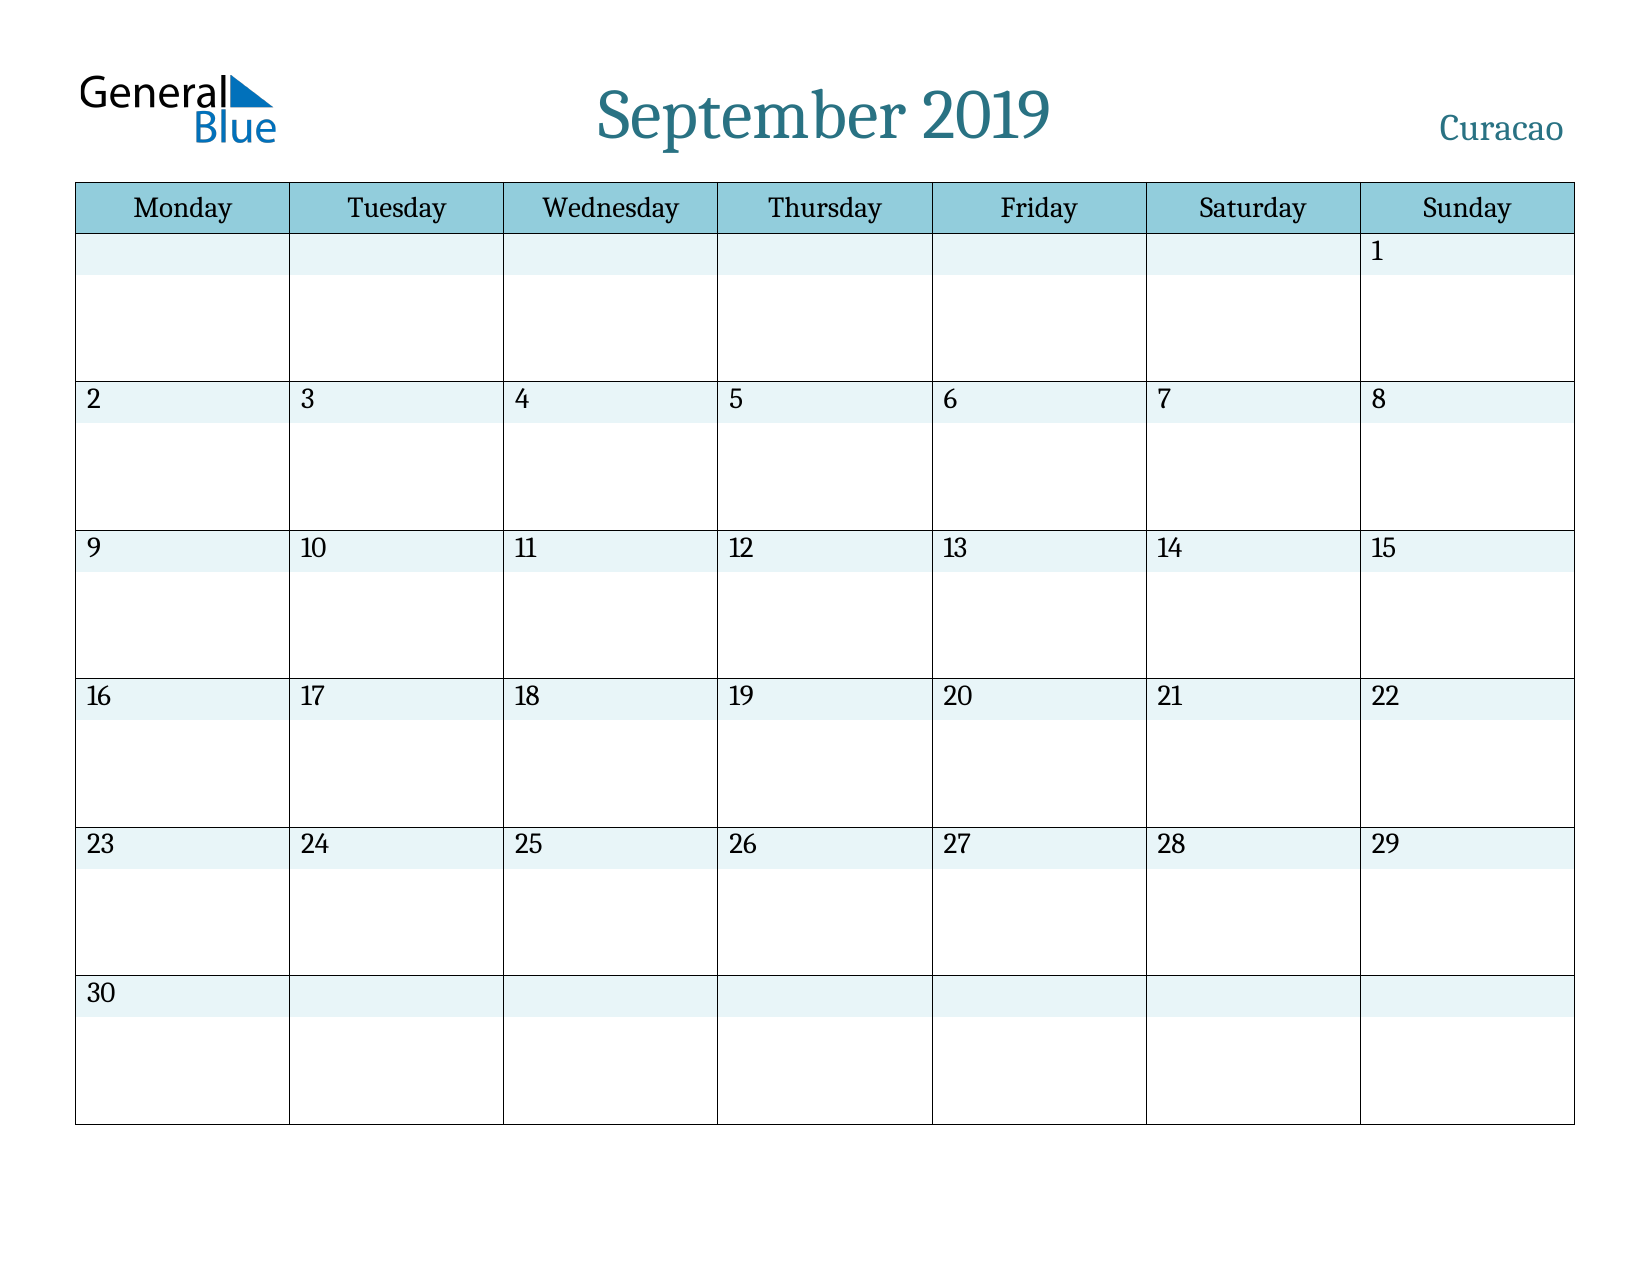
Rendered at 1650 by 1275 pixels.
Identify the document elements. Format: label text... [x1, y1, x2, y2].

table_cell [933, 720, 1146, 827]
table_cell 18 [504, 679, 717, 720]
table_cell [718, 234, 932, 275]
table_cell [1361, 976, 1574, 1017]
table_cell [76, 423, 289, 530]
table_cell [1361, 720, 1574, 827]
table_cell [290, 275, 503, 381]
table_cell 12 [718, 531, 932, 572]
table_cell [933, 423, 1146, 530]
table_cell 30 [76, 976, 289, 1017]
table_cell 9 [76, 531, 289, 572]
table_cell [1147, 976, 1360, 1017]
table_cell [504, 869, 717, 975]
table_cell 16 [76, 679, 289, 720]
table_cell [933, 234, 1146, 275]
table_cell 10 [290, 531, 503, 572]
table_cell Sunday [1361, 183, 1574, 233]
table_cell [504, 572, 717, 678]
table_cell 6 [933, 382, 1146, 423]
table_cell [1361, 1017, 1574, 1123]
table_cell [1147, 423, 1360, 530]
table_cell 15 [1361, 531, 1574, 572]
table_cell 19 [718, 679, 932, 720]
table_cell 8 [1361, 382, 1574, 423]
table_cell [933, 572, 1146, 678]
table_cell 14 [1147, 531, 1360, 572]
table_cell [718, 423, 932, 530]
table_cell [933, 1017, 1146, 1123]
table_cell [290, 234, 503, 275]
table_cell [290, 1017, 503, 1123]
table_cell [1147, 1017, 1360, 1123]
table_cell Friday [933, 183, 1146, 233]
table_cell 4 [504, 382, 717, 423]
table_cell [718, 869, 932, 975]
table_cell 7 [1147, 382, 1360, 423]
table_header Curacao [1146, 75, 1574, 182]
table_cell [1361, 423, 1574, 530]
table_cell [1147, 572, 1360, 678]
picture [80, 75, 276, 143]
table_cell 26 [718, 828, 932, 869]
table_cell [290, 423, 503, 530]
table_cell [504, 1017, 717, 1123]
table_cell [76, 869, 289, 975]
table_cell [718, 976, 932, 1017]
table_cell 22 [1361, 679, 1574, 720]
table_cell [1361, 275, 1574, 381]
table_cell [76, 234, 289, 275]
table_cell [504, 720, 717, 827]
table_cell Wednesday [504, 183, 717, 233]
table_cell [933, 275, 1146, 381]
table_cell [290, 720, 503, 827]
table_cell 21 [1147, 679, 1360, 720]
table_cell [504, 275, 717, 381]
table_cell 11 [504, 531, 717, 572]
table_cell 27 [933, 828, 1146, 869]
table_cell [290, 976, 503, 1017]
table_cell [504, 234, 717, 275]
table_cell [718, 1017, 932, 1123]
table_header [76, 75, 503, 182]
table_cell [1361, 572, 1574, 678]
table_cell Monday [76, 183, 289, 233]
table_cell [718, 720, 932, 827]
table_cell 20 [933, 679, 1146, 720]
table_cell [718, 275, 932, 381]
table_cell [290, 572, 503, 678]
table_cell Thursday [718, 183, 932, 233]
table_cell 28 [1147, 828, 1360, 869]
table_cell 5 [718, 382, 932, 423]
table_cell Saturday [1147, 183, 1360, 233]
table_cell 24 [290, 828, 503, 869]
table_cell [76, 572, 289, 678]
table_cell 29 [1361, 828, 1574, 869]
table_cell [76, 275, 289, 381]
table_cell 1 [1361, 234, 1574, 275]
table_cell 17 [290, 679, 503, 720]
table_cell Tuesday [290, 183, 503, 233]
table_cell [76, 720, 289, 827]
table_cell [933, 869, 1146, 975]
table_cell [718, 572, 932, 678]
table_cell 2 [76, 382, 289, 423]
table_cell [1147, 275, 1360, 381]
table_cell 25 [504, 828, 717, 869]
table_cell [1147, 869, 1360, 975]
table_cell [76, 1017, 289, 1123]
table_cell [504, 976, 717, 1017]
table_cell 3 [290, 382, 503, 423]
table_header September 2019 [504, 75, 1146, 182]
table_cell 23 [76, 828, 289, 869]
table_cell [933, 976, 1146, 1017]
table_cell [504, 423, 717, 530]
table_cell [1147, 234, 1360, 275]
table_cell [1361, 869, 1574, 975]
table_cell [1147, 720, 1360, 827]
table_cell [290, 869, 503, 975]
table_cell 13 [933, 531, 1146, 572]
